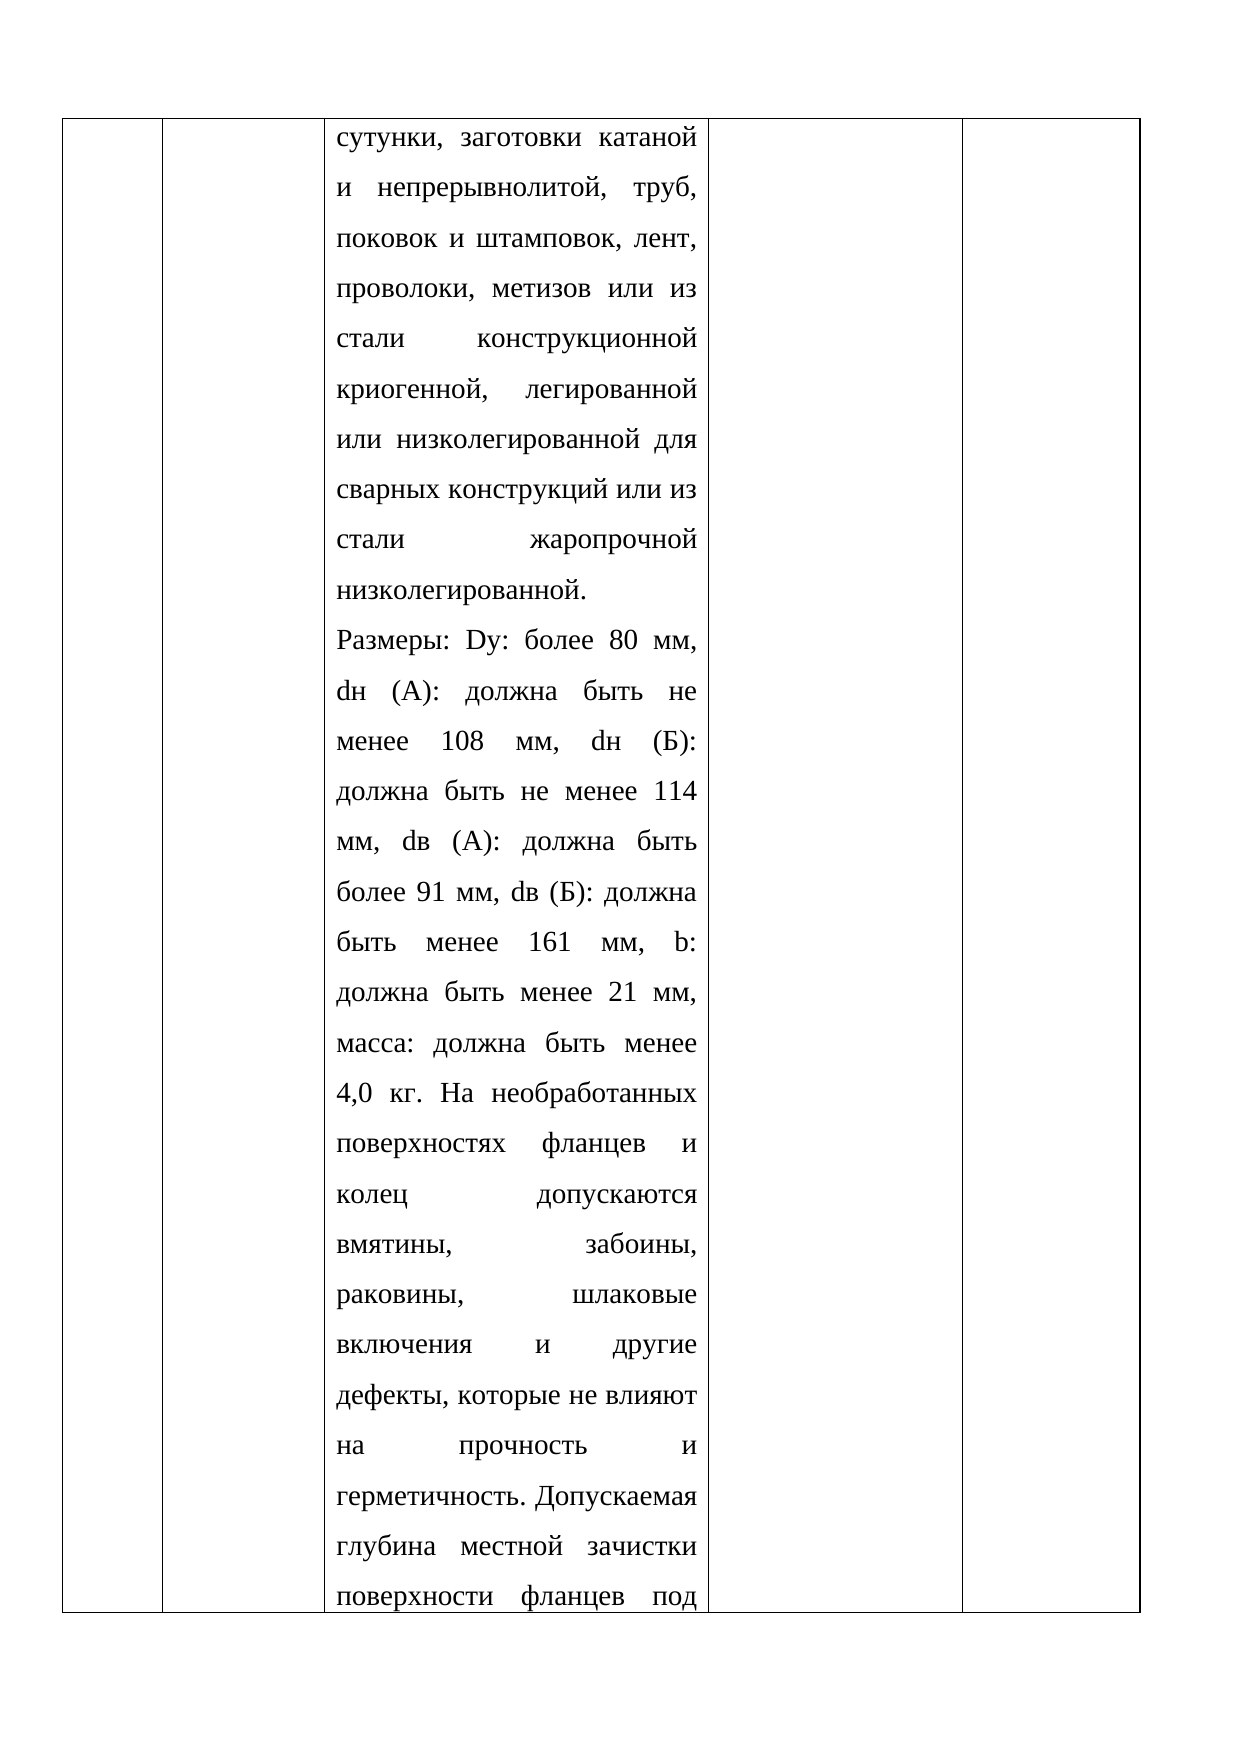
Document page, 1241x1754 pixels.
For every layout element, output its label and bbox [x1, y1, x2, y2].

table_cell [63, 119, 162, 1612]
table_cell [325, 119, 708, 1612]
table_cell [163, 119, 324, 1612]
table_cell [963, 119, 1139, 1612]
table_cell [709, 119, 962, 1612]
